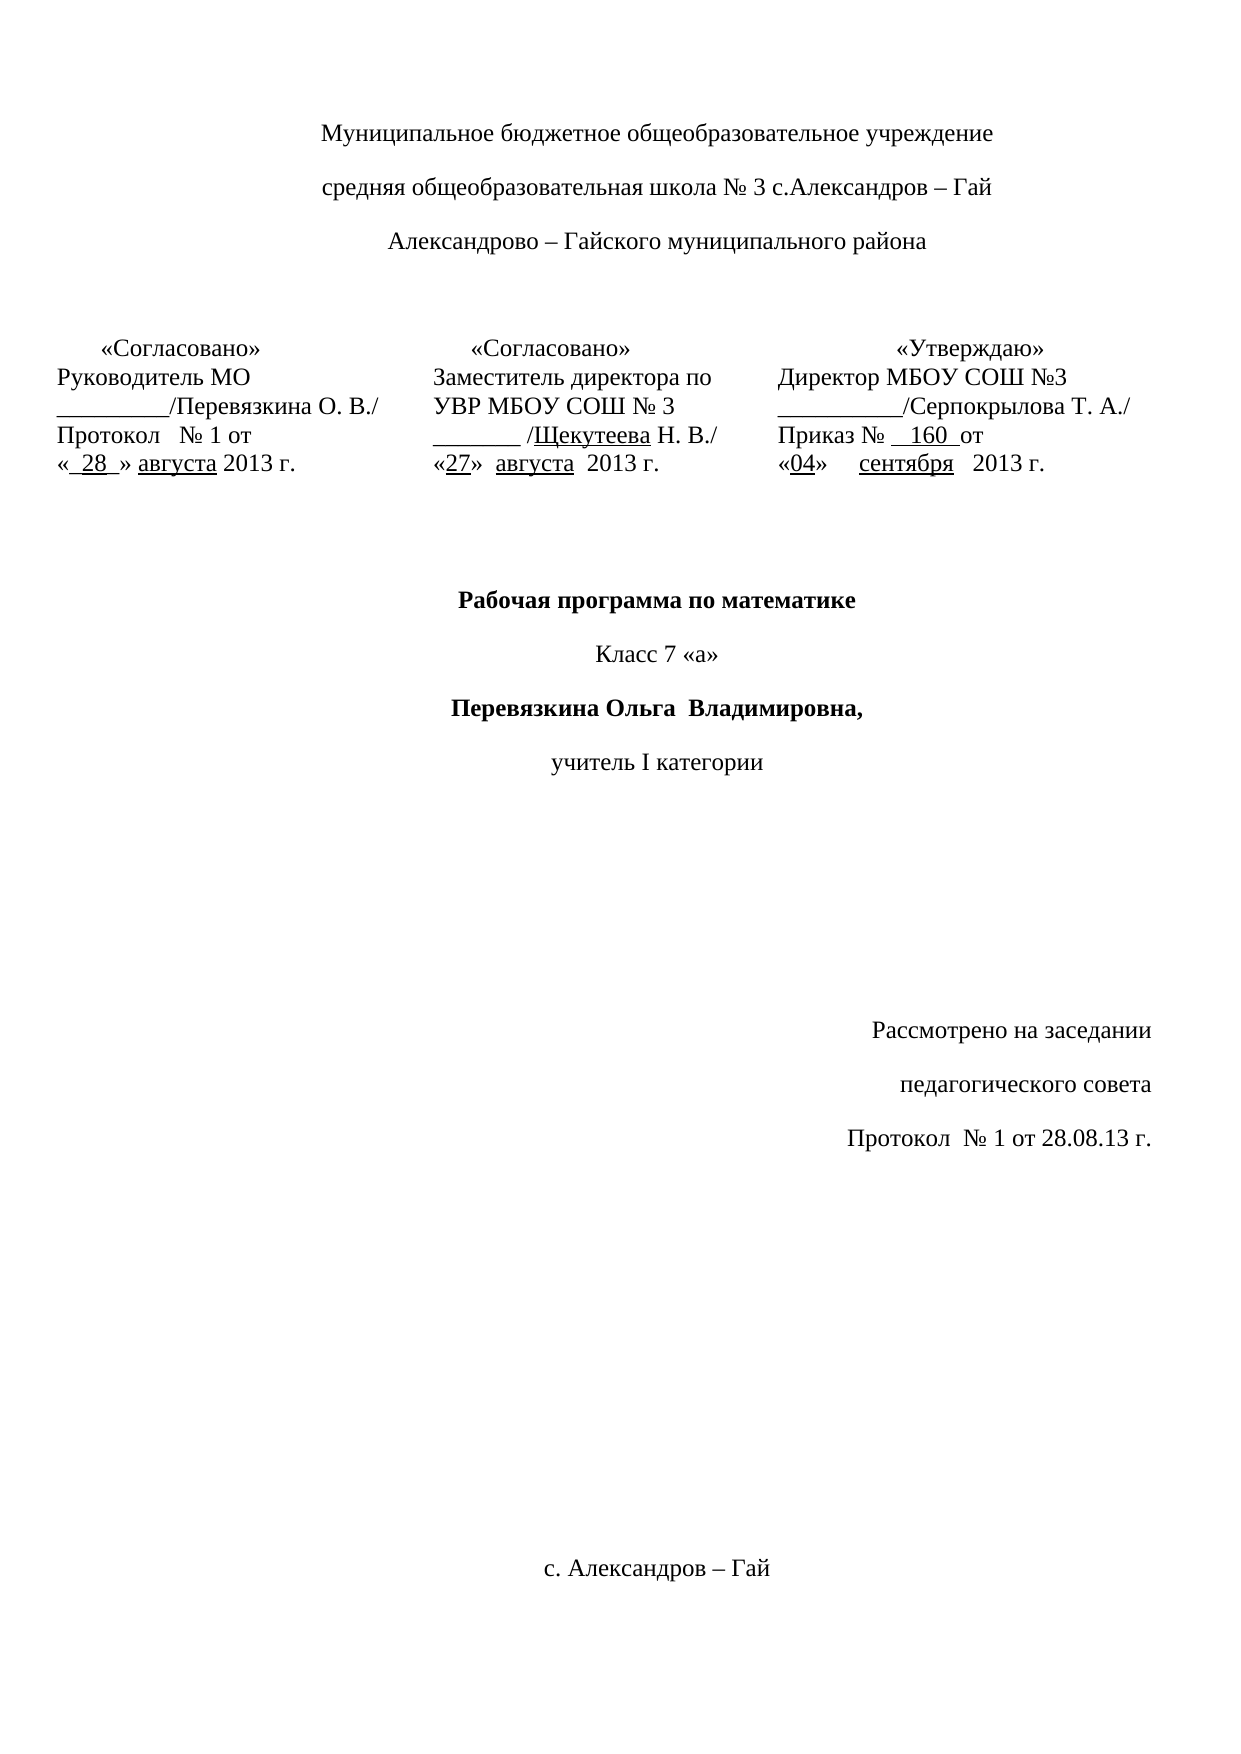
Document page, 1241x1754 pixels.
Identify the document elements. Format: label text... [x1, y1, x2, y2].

text Муниципальное бюджетное общеобразовательное учреждение [162, 118, 1152, 147]
text Перевязкина Ольга Владимировна, [162, 693, 1152, 721]
text педагогического совета [162, 1069, 1152, 1098]
text Рассмотрено на заседании [162, 1015, 1152, 1044]
text Класс 7 «а» [162, 639, 1152, 668]
text Рабочая программа по математике [162, 585, 1152, 614]
text с. Александров – Гай [162, 1553, 1152, 1582]
text Александрово – Гайского муниципального района [162, 226, 1152, 254]
text учитель I категории [162, 747, 1152, 775]
table_header «Согласовано» Руководитель МО _________/Перевязкина О. В./ Протокол № 1 от «_28_» августа 2013 г. [45, 334, 422, 477]
table_header «Утверждаю» Директор МБОУ СОШ №3 __________/Серпокрылова Т. А./ Приказ № 160 от «04» сентября 2013 г. [766, 334, 1174, 477]
table_header «Согласовано» Заместитель директора по УВР МБОУ СОШ № 3 _______ /Щекутеева Н. В./ «27» августа 2013 г. [422, 334, 766, 477]
text средняя общеобразовательная школа № 3 с.Александров – Гай [162, 172, 1152, 201]
text Протокол № 1 от 28.08.13 г. [162, 1123, 1152, 1151]
